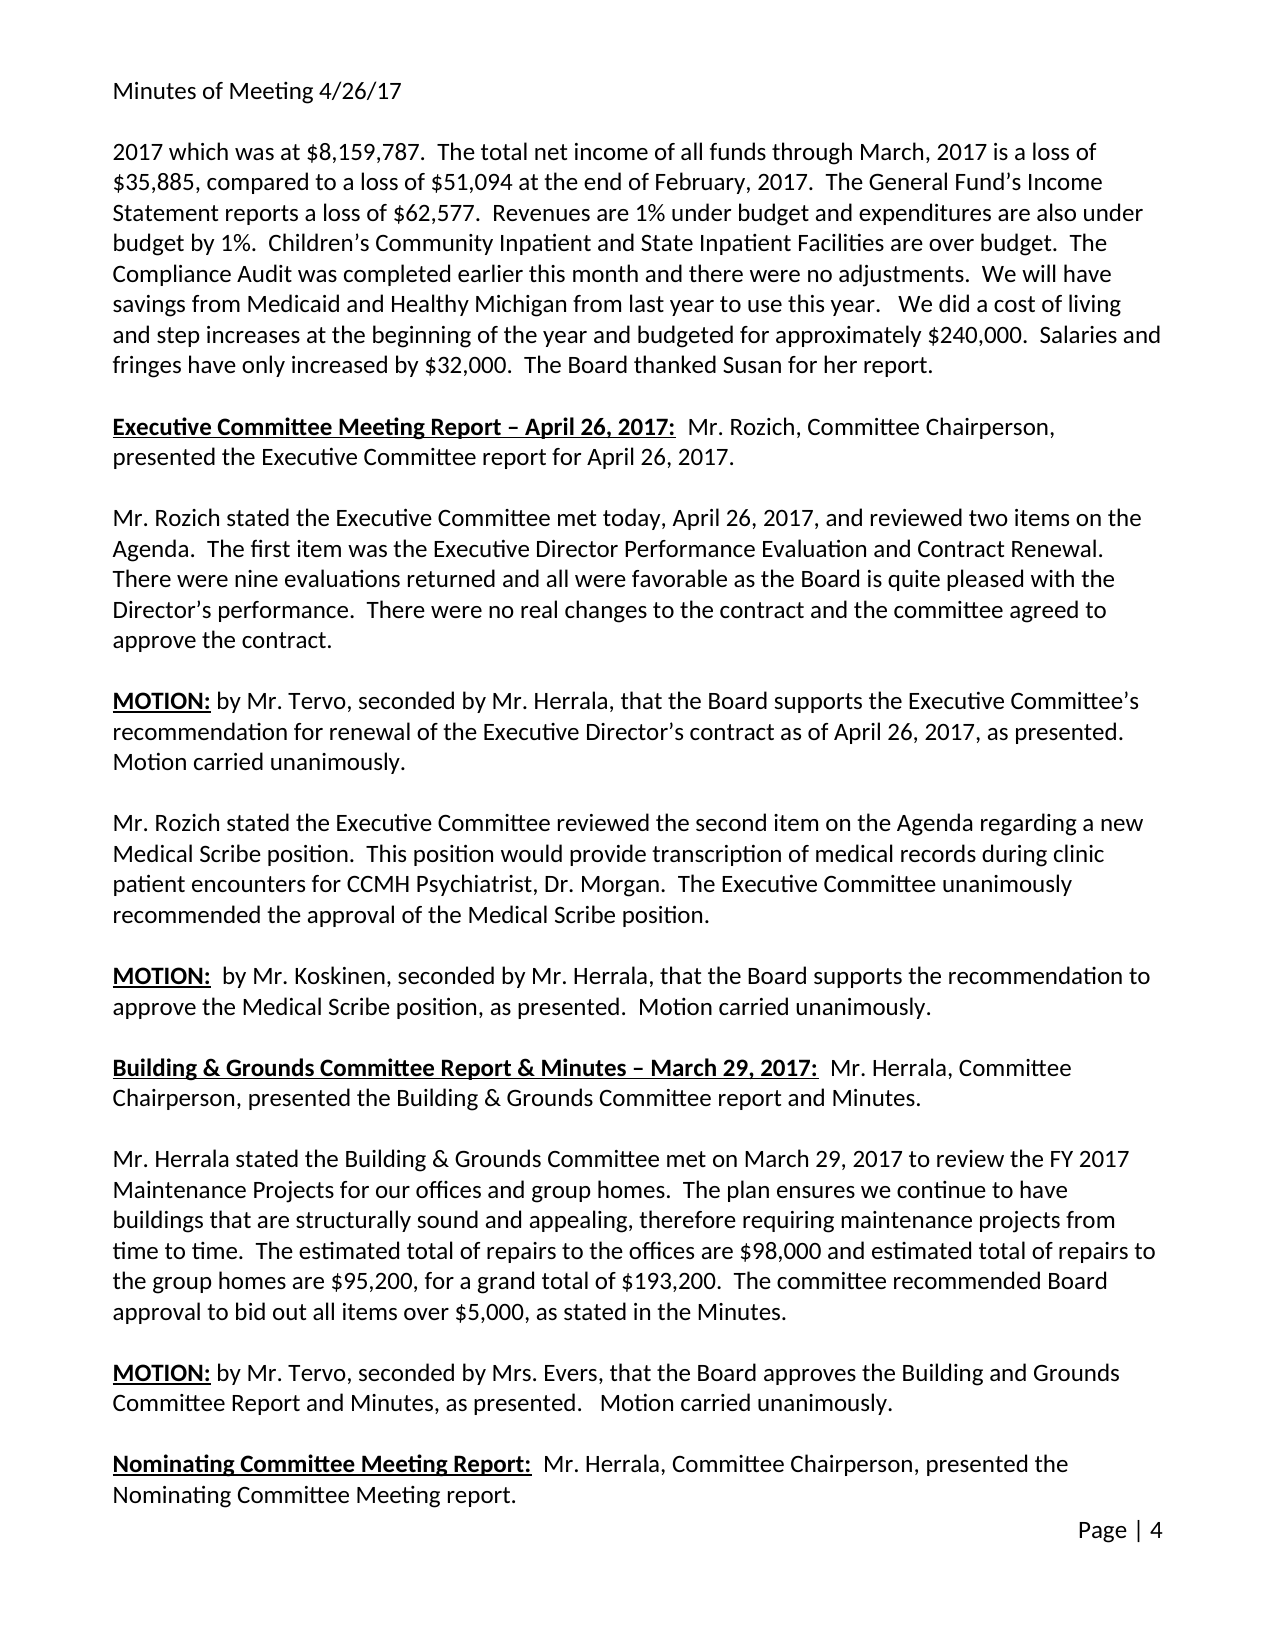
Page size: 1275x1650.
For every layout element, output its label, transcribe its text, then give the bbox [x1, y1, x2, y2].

text MOTION: by Mr. Koskinen, seconded by Mr. Herrala, that the Board supports the recommendation to approve the Medical Scribe position, as presented. Motion carried unanimously. [112, 960, 1162, 1021]
text MOTION: by Mr. Tervo, seconded by Mr. Herrala, that the Board supports the Executive Committee’s recommendation for renewal of the Executive Director’s contract as of April 26, 2017, as presented. Motion carried unanimously. [112, 685, 1162, 777]
text Nominating Committee Meeting Report: Mr. Herrala, Committee Chairperson, presented the Nominating Committee Meeting report. [112, 1448, 1162, 1509]
text Mr. Rozich stated the Executive Committee met today, April 26, 2017, and reviewed two items on the Agenda. The first item was the Executive Director Performance Evaluation and Contract Renewal. There were nine evaluations returned and all were favorable as the Board is quite pleased with the Director’s performance. There were no real changes to the contract and the committee agreed to approve the contract. [112, 502, 1162, 655]
text MOTION: by Mr. Tervo, seconded by Mrs. Evers, that the Board approves the Building and Grounds Committee Report and Minutes, as presented. Motion carried unanimously. [112, 1357, 1162, 1418]
text Mr. Herrala stated the Building & Grounds Committee met on March 29, 2017 to review the FY 2017 Maintenance Projects for our offices and group homes. The plan ensures we continue to have buildings that are structurally sound and appealing, therefore requiring maintenance projects from time to time. The estimated total of repairs to the offices are $98,000 and estimated total of repairs to the group homes are $95,200, for a grand total of $193,200. The committee recommended Board approval to bid out all items over $5,000, as stated in the Minutes. [112, 1143, 1162, 1326]
text Building & Grounds Committee Report & Minutes – March 29, 2017: Mr. Herrala, Committee Chairperson, presented the Building & Grounds Committee report and Minutes. [112, 1052, 1162, 1113]
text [112, 136, 1162, 380]
text Executive Committee Meeting Report – April 26, 2017: Mr. Rozich, Committee Chairperson, presented the Executive Committee report for April 26, 2017. [112, 411, 1162, 472]
text Mr. Rozich stated the Executive Committee reviewed the second item on the Agenda regarding a new Medical Scribe position. This position would provide transcription of medical records during clinic patient encounters for CCMH Psychiatrist, Dr. Morgan. The Executive Committee unanimously recommended the approval of the Medical Scribe position. [112, 807, 1162, 929]
